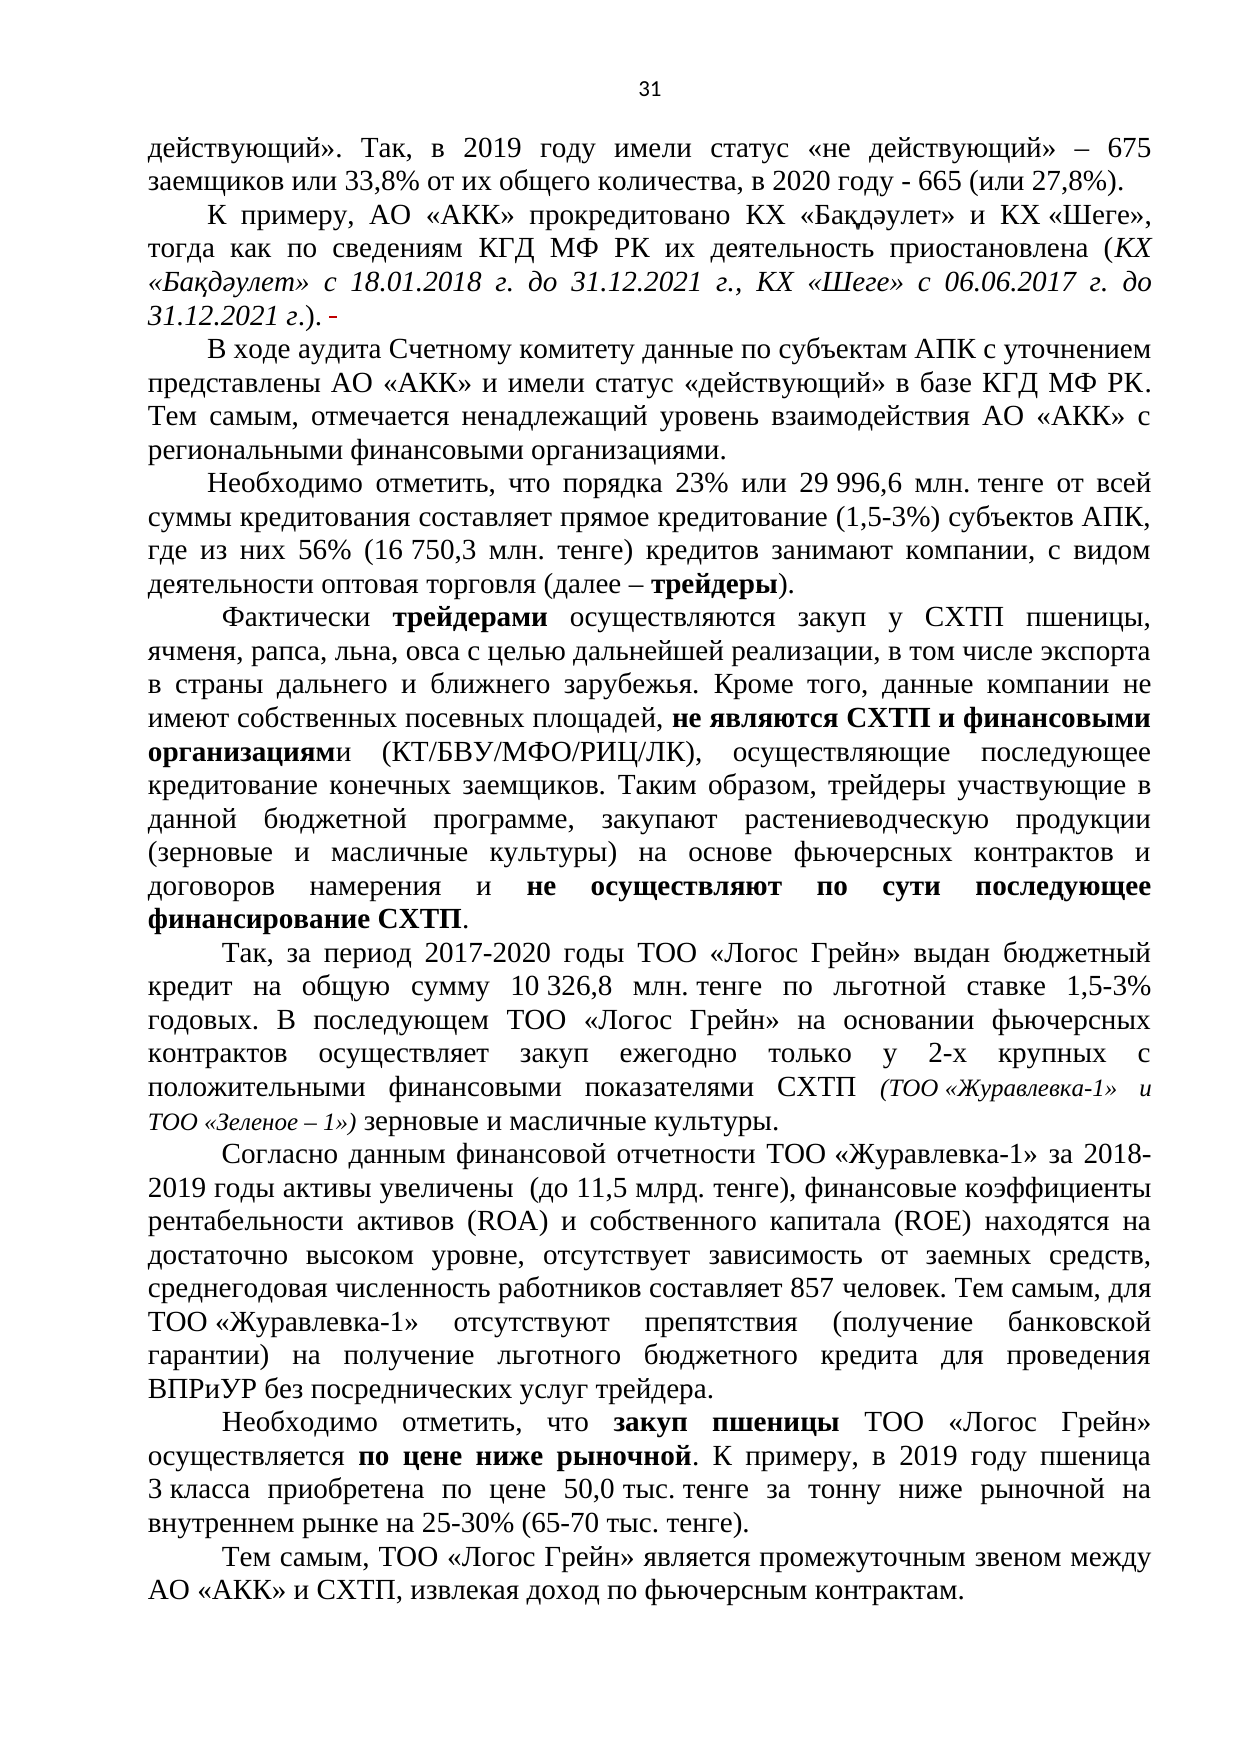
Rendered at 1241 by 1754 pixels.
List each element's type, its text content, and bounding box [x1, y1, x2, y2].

text Необходимо отметить, что порядка 23% или 29 996,6 млн. тенге от всей суммы кредитования составляет прямое кредитование (1,5-3%) субъектов АПК, где из них 56% (16 750,3 млн. тенге) кредитов занимают компании, с видом деятельности оптовая торговля (далее – трейдеры). [148, 465, 1152, 599]
text Фактически трейдерами осуществляются закуп у СХТП пшеницы, ячменя, рапса, льна, овса с целью дальнейшей реализации, в том числе экспорта в страны дальнего и ближнего зарубежья. Кроме того, данные компании не имеют собственных посевных площадей, не являются СХТП и финансовыми организациями (КТ/БВУ/МФО/РИЦ/ЛК), осуществляющие последующее кредитование конечных заемщиков. Таким образом, трейдеры участвующие в данной бюджетной программе, закупают растениеводческую продукции (зерновые и масличные культуры) на основе фьючерсных контрактов и договоров намерения и не осуществляют по сути последующее финансирование СХТП. [148, 599, 1152, 935]
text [148, 130, 1152, 197]
text Согласно данным финансовой отчетности ТОО «Журавлевка-1» за 2018-2019 годы активы увеличены (до 11,5 млрд. тенге), финансовые коэффициенты рентабельности активов (ROA) и собственного капитала (ROE) находятся на достаточно высоком уровне, отсутствует зависимость от заемных средств, среднегодовая численность работников составляет 857 человек. Тем самым, для ТОО «Журавлевка-1» отсутствуют препятствия (получение банковской гарантии) на получение льготного бюджетного кредита для проведения ВПРиУР без посреднических услуг трейдера. [148, 1136, 1152, 1404]
text К примеру, АО «АКК» прокредитовано КХ «Бақдәулет» и КХ «Шеге», тогда как по сведениям КГД МФ РК их деятельность приостановлена (КХ «Бақдәулет» с 18.01.2018 г. до 31.12.2021 г., КХ «Шеге» с 06.06.2017 г. до 31.12.2021 г.). [148, 197, 1152, 331]
text Так, за период 2017-2020 годы ТОО «Логос Грейн» выдан бюджетный кредит на общую сумму 10 326,8 млн. тенге по льготной ставке 1,5-3% годовых. В последующем ТОО «Логос Грейн» на основании фьючерсных контрактов осуществляет закуп ежегодно только у 2-х крупных с положительными финансовыми показателями СХТП (ТОО «Журавлевка-1» и ТОО «Зеленое – 1») зерновые и масличные культуры. [148, 935, 1152, 1136]
text В ходе аудита Счетному комитету данные по субъектам АПК с уточнением представлены АО «АКК» и имели статус «действующий» в базе КГД МФ РК. Тем самым, отмечается ненадлежащий уровень взаимодействия АО «АКК» с региональными финансовыми организациями. [148, 331, 1152, 465]
text Тем самым, ТОО «Логос Грейн» является промежуточным звеном между АО «АКК» и СХТП, извлекая доход по фьючерсным контрактам. [148, 1539, 1152, 1606]
text Необходимо отметить, что закуп пшеницы ТОО «Логос Грейн» осуществляется по цене ниже рыночной. К примеру, в 2019 году пшеница 3 класса приобретена по цене 50,0 тыс. тенге за тонну ниже рыночной на внутреннем рынке на 25-30% (65-70 тыс. тенге). [148, 1404, 1152, 1539]
